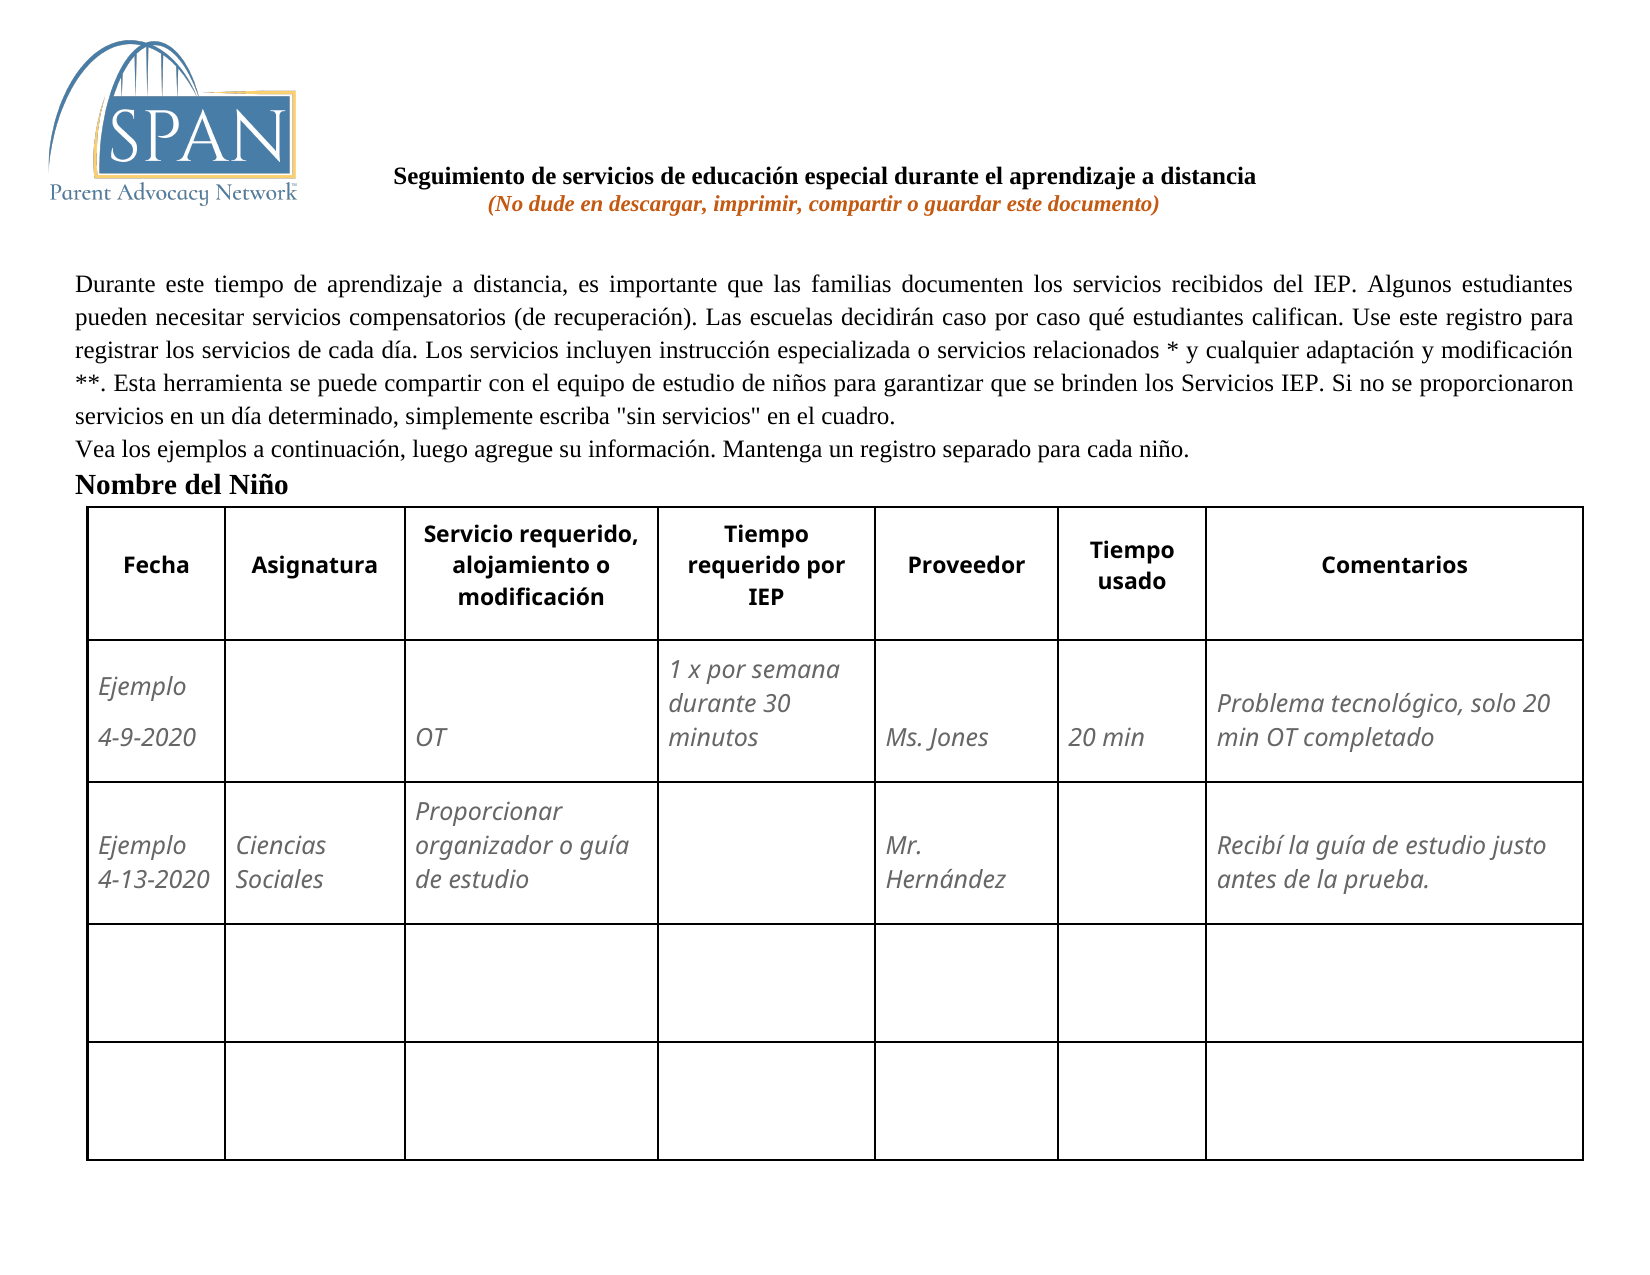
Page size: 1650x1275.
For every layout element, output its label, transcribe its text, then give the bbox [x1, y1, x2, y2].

table_header Proveedor [876, 508, 1057, 639]
table_cell 20 min [1059, 641, 1205, 781]
table_header Fecha [89, 508, 224, 639]
table_header Tiempo requerido por IEP [659, 508, 874, 639]
table_cell [659, 925, 874, 1041]
text Vea los ejemplos a continuación, luego agregue su información. Mantenga un registro separado para cada niño. [75, 434, 1575, 463]
text (No dude en descargar, imprimir, compartir o guardar este documento) [75, 190, 1575, 216]
table_cell [406, 1043, 657, 1159]
table_cell Mr. Hernández [876, 783, 1057, 923]
text Nombre del Niño [75, 467, 1575, 501]
table_cell [406, 925, 657, 1041]
table_cell [89, 925, 224, 1041]
table_header Comentarios [1207, 508, 1582, 639]
table_cell [876, 1043, 1057, 1159]
table_cell [1059, 1043, 1205, 1159]
table_cell [226, 925, 404, 1041]
picture [48, 40, 298, 206]
table_cell Ejemplo 4-9-2020 [89, 641, 224, 781]
table_cell [1207, 1043, 1582, 1159]
text Seguimiento de servicios de educación especial durante el aprendizaje a distancia [75, 161, 1575, 190]
table_cell [89, 1043, 224, 1159]
text Durante este tiempo de aprendizaje a distancia, es importante que las familias documenten los servicios recibidos del IEP. Algunos estudiantes pueden necesitar servicios compensatorios (de recuperación). Las escuelas decidirán caso por caso qué estudiantes califican. Use este registro para registrar los servicios de cada día. Los servicios incluyen instrucción especializada o servicios relacionados * y cualquier adaptación y modificación **. Esta herramienta se puede compartir con el equipo de estudio de niños para garantizar que se brinden los Servicios IEP. Si no se proporcionaron servicios en un día determinado, simplemente escriba "sin servicios" en el cuadro. [75, 269, 1575, 430]
table_cell Ejemplo 4-13-2020 [89, 783, 224, 923]
table_cell Ciencias Sociales [226, 783, 404, 923]
table_cell [226, 641, 404, 781]
table_cell [659, 1043, 874, 1159]
table_cell Ms. Jones [876, 641, 1057, 781]
table_cell [659, 783, 874, 923]
table_cell Problema tecnológico, solo 20 min OT completado [1207, 641, 1582, 781]
table_cell [226, 1043, 404, 1159]
table_cell [1207, 925, 1582, 1041]
table_header Servicio requerido, alojamiento o modificación [406, 508, 657, 639]
table_cell [1059, 783, 1205, 923]
table_cell 1 x por semana durante 30 minutos [659, 641, 874, 781]
table_cell OT [406, 641, 657, 781]
table_header Tiempo usado [1059, 508, 1205, 639]
table_header Asignatura [226, 508, 404, 639]
table_cell [876, 925, 1057, 1041]
table_cell Recibí la guía de estudio justo antes de la prueba. [1207, 783, 1582, 923]
table_cell [1059, 925, 1205, 1041]
table_cell Proporcionar organizador o guía de estudio [406, 783, 657, 923]
